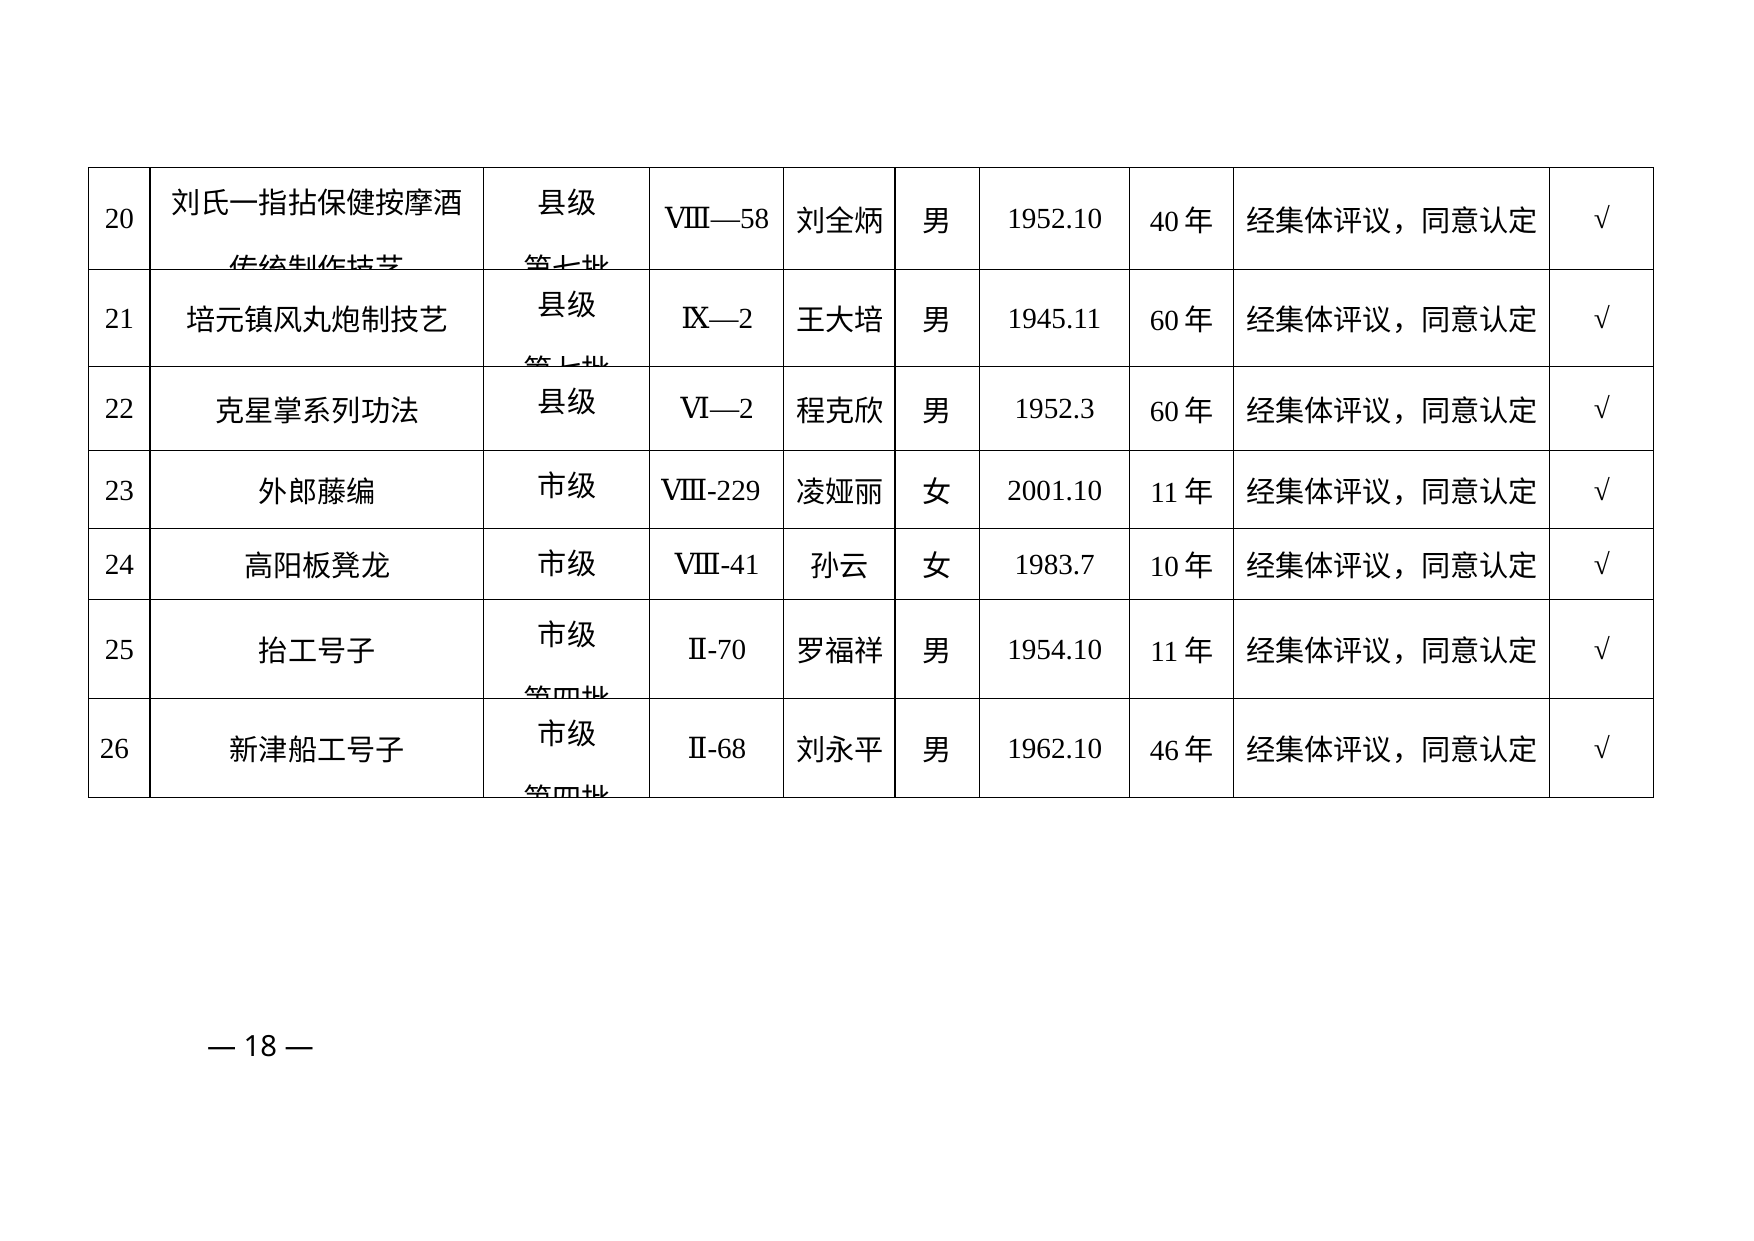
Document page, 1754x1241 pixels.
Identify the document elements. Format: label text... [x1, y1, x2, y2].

table_cell √ [1550, 699, 1653, 797]
table_header Ⅷ—58 [650, 168, 783, 268]
table_header 县级 第七批 [484, 168, 649, 268]
table_cell Ⅷ-229 [650, 451, 783, 528]
table_cell 60年 [1130, 270, 1233, 366]
table_cell 25 [89, 600, 149, 698]
table_cell Ⅵ—2 [650, 367, 783, 450]
table_cell 46年 [1130, 699, 1233, 797]
table_header 经集体评议，同意认定 [1234, 168, 1549, 268]
table_cell 市级 第四批 [484, 529, 649, 598]
table_cell √ [1550, 529, 1653, 598]
table_cell 11年 [1130, 451, 1233, 528]
table_header 20 [89, 168, 149, 268]
table_cell 女 [896, 451, 979, 528]
table_cell 经集体评议，同意认定 [1234, 600, 1549, 698]
table_cell 孙云 [784, 529, 894, 598]
table_cell 程克欣 [784, 367, 894, 450]
table_cell 罗福祥 [784, 600, 894, 698]
table_cell 24 [89, 529, 149, 598]
table_header 刘氏一指拈保健按摩酒传统制作技艺 [151, 168, 483, 268]
table_cell 60年 [1130, 367, 1233, 450]
table_cell 11年 [1130, 600, 1233, 698]
table_cell 刘永平 [784, 699, 894, 797]
table_cell 王大培 [784, 270, 894, 366]
table_cell 经集体评议，同意认定 [1234, 270, 1549, 366]
table_cell 县级 第七批 [484, 367, 649, 450]
table_cell 新津船工号子 [151, 699, 483, 797]
table_cell 26 [89, 699, 149, 797]
table_header 男 [896, 168, 979, 268]
table_cell 1952.3 [980, 367, 1129, 450]
table_cell 市级 第四批 [484, 600, 649, 698]
table_cell 女 [896, 529, 979, 598]
table_cell 经集体评议，同意认定 [1234, 699, 1549, 797]
table_cell 1983.7 [980, 529, 1129, 598]
table_cell 1945.11 [980, 270, 1129, 366]
table_cell 男 [896, 699, 979, 797]
table_cell Ⅱ-70 [650, 600, 783, 698]
table_cell 外郎藤编 [151, 451, 483, 528]
table_cell 经集体评议，同意认定 [1234, 529, 1549, 598]
table_cell 男 [896, 270, 979, 366]
table_cell 培元镇风丸炮制技艺 [151, 270, 483, 366]
table_cell √ [1550, 270, 1653, 366]
table_cell 23 [89, 451, 149, 528]
table_header 1952.10 [980, 168, 1129, 268]
table_cell Ⅷ-41 [650, 529, 783, 598]
table_header 刘全炳 [784, 168, 894, 268]
table_cell 22 [89, 367, 149, 450]
table_cell 高阳板凳龙 [151, 529, 483, 598]
table_cell √ [1550, 600, 1653, 698]
table_cell 抬工号子 [151, 600, 483, 698]
table_header 40年 [1130, 168, 1233, 268]
table_cell 经集体评议，同意认定 [1234, 451, 1549, 528]
table_cell 男 [896, 600, 979, 698]
table_header √ [1550, 168, 1653, 268]
table_cell 克星掌系列功法 [151, 367, 483, 450]
table_cell √ [1550, 451, 1653, 528]
table_cell 1962.10 [980, 699, 1129, 797]
table_cell Ⅸ—2 [650, 270, 783, 366]
table_cell √ [1550, 367, 1653, 450]
table_cell 市级 第六批 [484, 451, 649, 528]
table_cell 10年 [1130, 529, 1233, 598]
table_cell 男 [896, 367, 979, 450]
table_cell 经集体评议，同意认定 [1234, 367, 1549, 450]
table_cell 市级 第四批 [484, 699, 649, 797]
table_cell 2001.10 [980, 451, 1129, 528]
table_cell Ⅱ-68 [650, 699, 783, 797]
table_cell 县级 第七批 [484, 270, 649, 366]
table_cell 21 [89, 270, 149, 366]
table_cell 1954.10 [980, 600, 1129, 698]
table_cell 凌娅丽 [784, 451, 894, 528]
